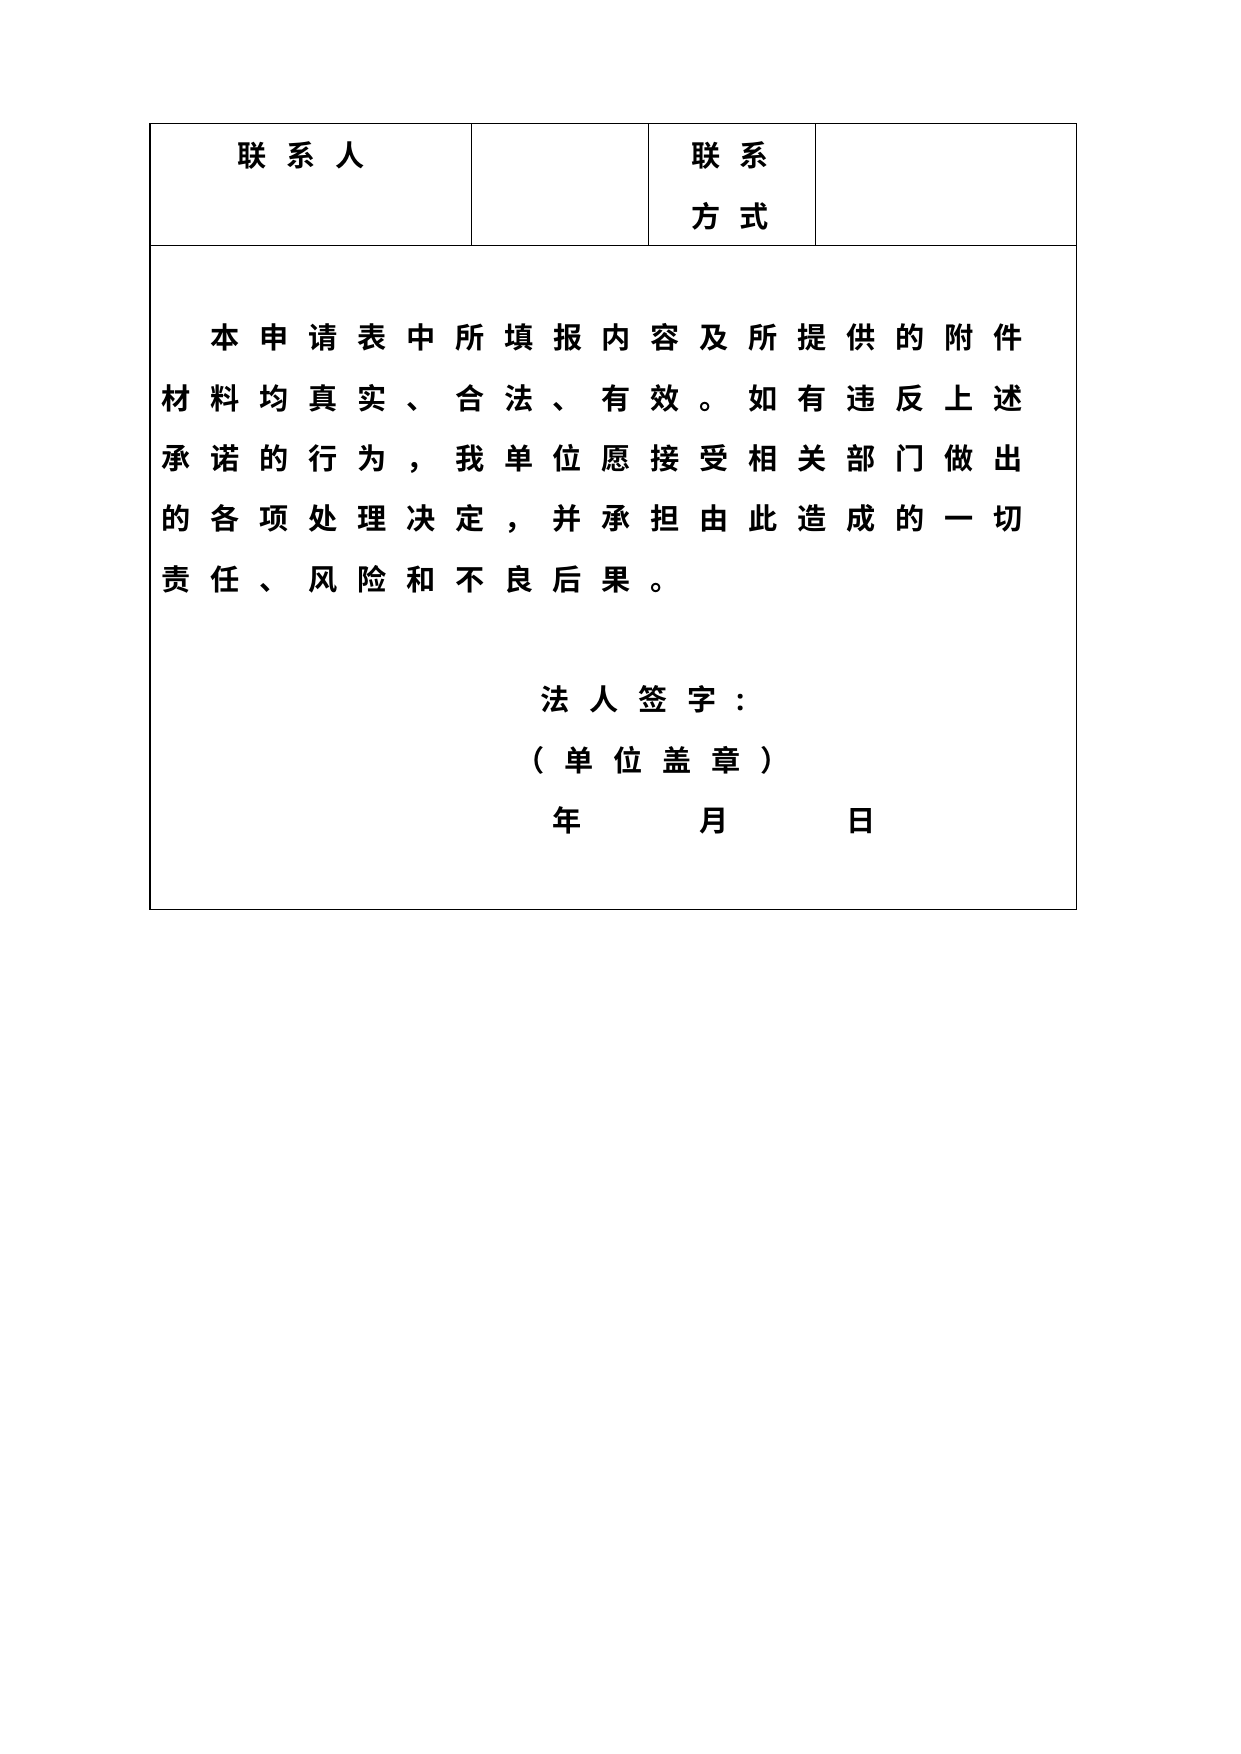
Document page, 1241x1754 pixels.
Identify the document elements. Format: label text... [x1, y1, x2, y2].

table_cell 本申请表中所填报内容及所提供的附件材料均真实、合法、有效。如有违反上述承诺的行为，我单位愿接受相关部门做出的各项处理决定，并承担由此造成的一切责任、风险和不良后果。 法人签字: （单位盖章） 年 月 日 [151, 246, 1076, 909]
table_cell 联系方式 [649, 124, 815, 245]
table_cell 联系人 [151, 124, 471, 245]
table_cell [816, 124, 1076, 245]
table_cell [472, 124, 648, 245]
